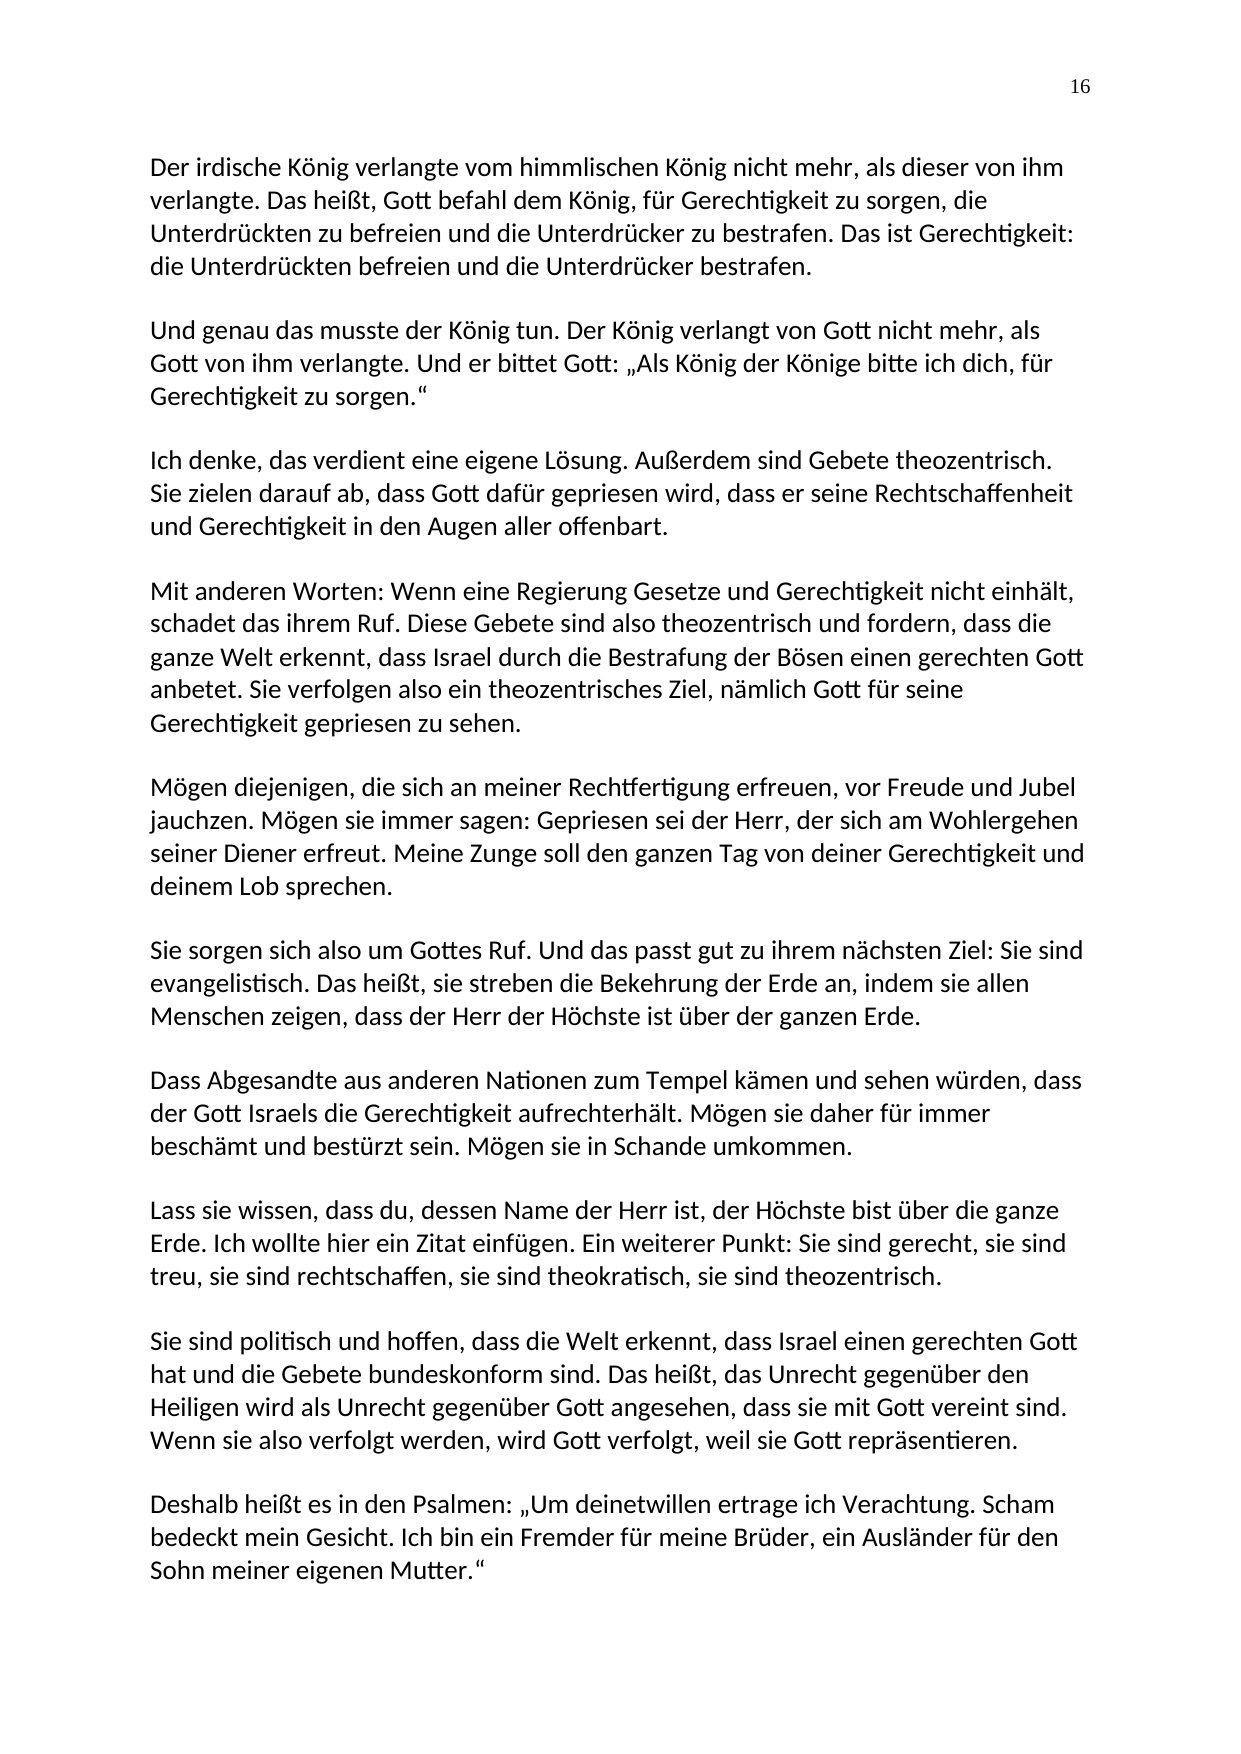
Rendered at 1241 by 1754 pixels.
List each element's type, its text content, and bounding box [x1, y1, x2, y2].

text Dass Abgesandte aus anderen Nationen zum Tempel kämen und sehen würden, dass der Gott Israels die Gerechtigkeit aufrechterhält. Mögen sie daher für immer beschämt und bestürzt sein. Mögen sie in Schande umkommen. [150, 1063, 1090, 1162]
text Lass sie wissen, dass du, dessen Name der Herr ist, der Höchste bist über die ganze Erde. Ich wollte hier ein Zitat einfügen. Ein weiterer Punkt: Sie sind gerecht, sie sind treu, sie sind rechtschaffen, sie sind theokratisch, sie sind theozentrisch. [150, 1193, 1090, 1293]
text Deshalb heißt es in den Psalmen: „Um deinetwillen ertrage ich Verachtung. Scham bedeckt mein Gesicht. Ich bin ein Fremder für meine Brüder, ein Ausländer für den Sohn meiner eigenen Mutter.“ [150, 1487, 1090, 1586]
text Und genau das musste der König tun. Der König verlangt von Gott nicht mehr, als Gott von ihm verlangte. Und er bittet Gott: „Als König der Könige bitte ich dich, für Gerechtigkeit zu sorgen.“ [150, 313, 1090, 412]
text Ich denke, das verdient eine eigene Lösung. Außerdem sind Gebete theozentrisch. Sie zielen darauf ab, dass Gott dafür gepriesen wird, dass er seine Rechtschaffenheit und Gerechtigkeit in den Augen aller offenbart. [150, 443, 1090, 542]
text Der irdische König verlangte vom himmlischen König nicht mehr, als dieser von ihm verlangte. Das heißt, Gott befahl dem König, für Gerechtigkeit zu sorgen, die Unterdrückten zu befreien und die Unterdrücker zu bestrafen. Das ist Gerechtigkeit: die Unterdrückten befreien und die Unterdrücker bestrafen. [150, 150, 1090, 282]
text Sie sind politisch und hoffen, dass die Welt erkennt, dass Israel einen gerechten Gott hat und die Gebete bundeskonform sind. Das heißt, das Unrecht gegenüber den Heiligen wird als Unrecht gegenüber Gott angesehen, dass sie mit Gott vereint sind. Wenn sie also verfolgt werden, wird Gott verfolgt, weil sie Gott repräsentieren. [150, 1324, 1090, 1456]
text Mit anderen Worten: Wenn eine Regierung Gesetze und Gerechtigkeit nicht einhält, schadet das ihrem Ruf. Diese Gebete sind also theozentrisch und fordern, dass die ganze Welt erkennt, dass Israel durch die Bestrafung der Bösen einen gerechten Gott anbetet. Sie verfolgen also ein theozentrisches Ziel, nämlich Gott für seine Gerechtigkeit gepriesen zu sehen. [150, 574, 1090, 739]
text Mögen diejenigen, die sich an meiner Rechtfertigung erfreuen, vor Freude und Jubel jauchzen. Mögen sie immer sagen: Gepriesen sei der Herr, der sich am Wohlergehen seiner Diener erfreut. Meine Zunge soll den ganzen Tag von deiner Gerechtigkeit und deinem Lob sprechen. [150, 770, 1090, 902]
text Sie sorgen sich also um Gottes Ruf. Und das passt gut zu ihrem nächsten Ziel: Sie sind evangelistisch. Das heißt, sie streben die Bekehrung der Erde an, indem sie allen Menschen zeigen, dass der Herr der Höchste ist über der ganzen Erde. [150, 933, 1090, 1032]
